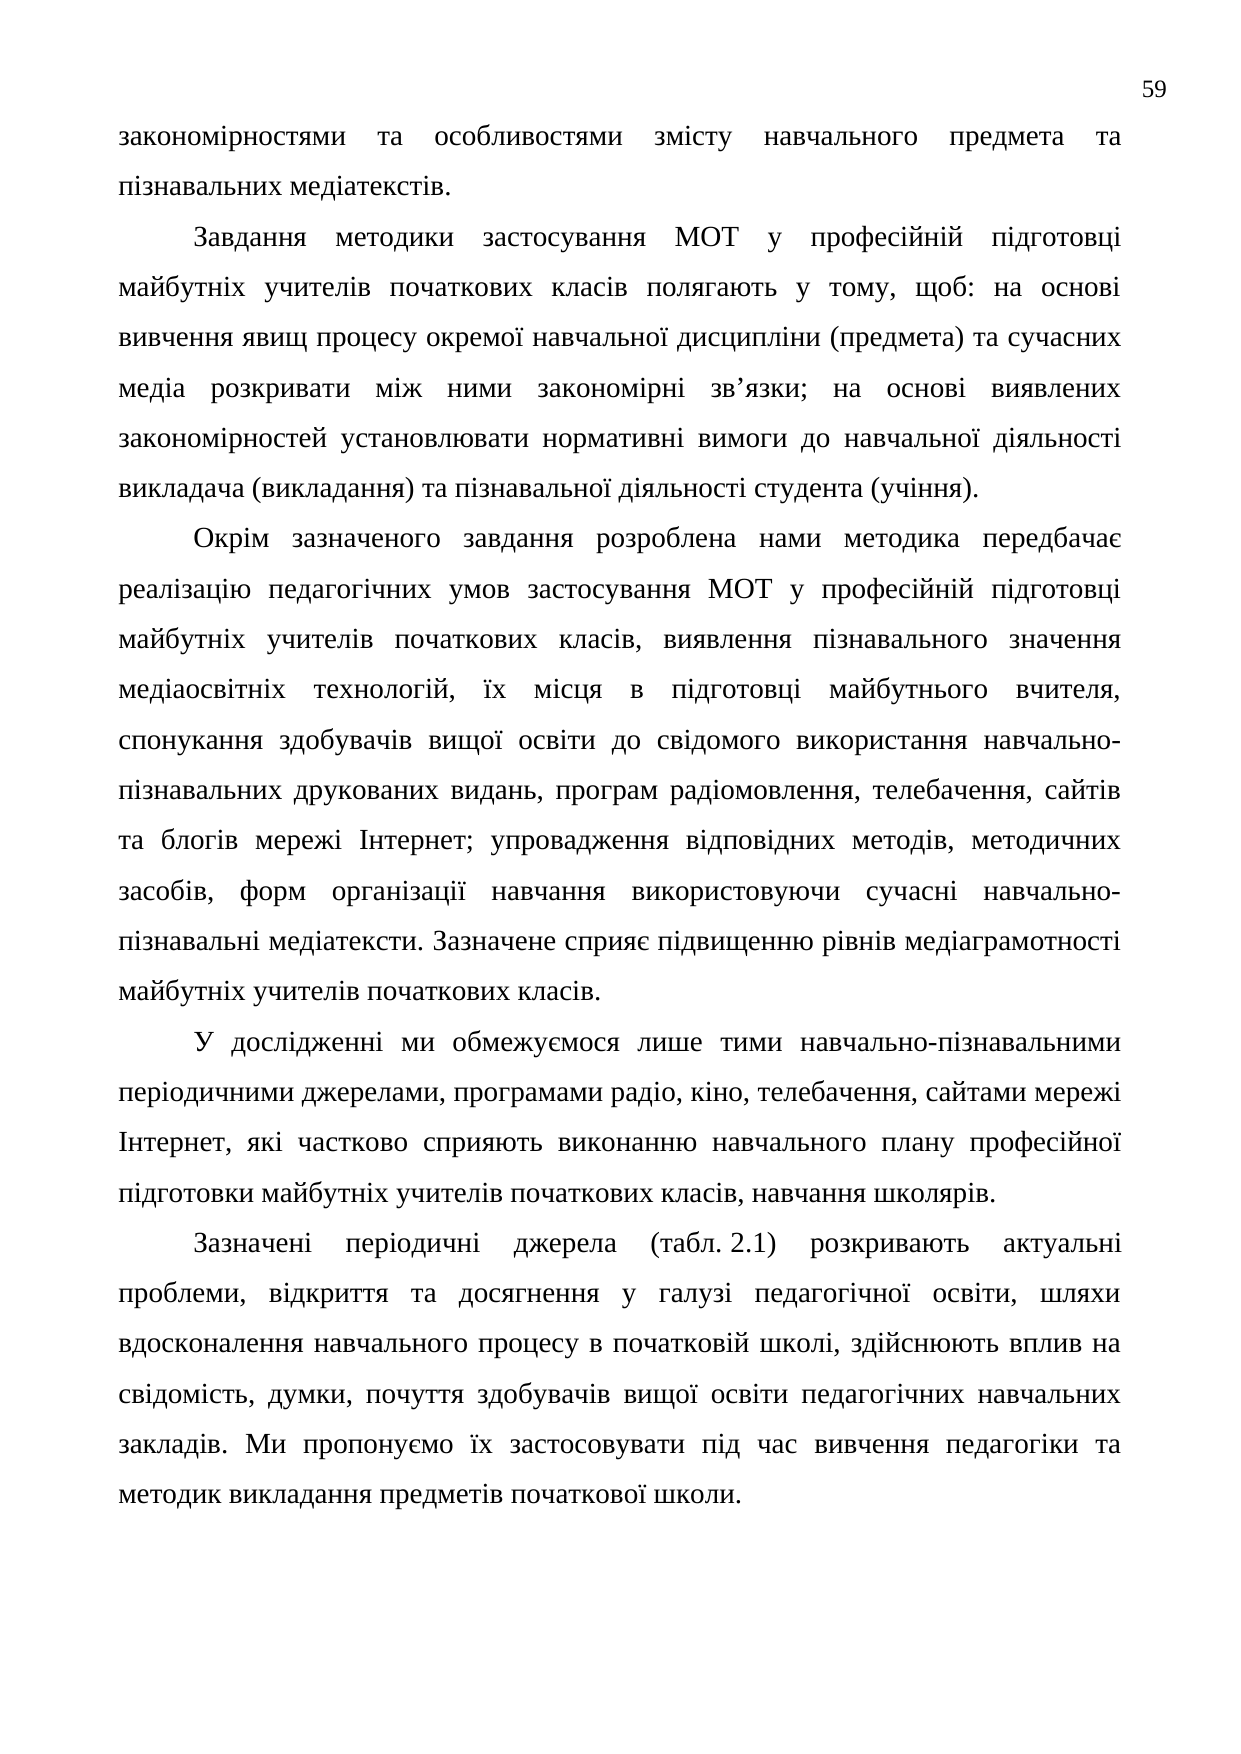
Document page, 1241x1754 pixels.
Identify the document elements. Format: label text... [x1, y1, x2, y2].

text Завдання методики застосування МОТ у професійній підготовці майбутніх учителів початкових класів полягають у тому, щоб: на основі вивчення явищ процесу окремої навчальної дисципліни (предмета) та сучасних медіа розкривати між ними закономірні зв’язки; на основі виявлених закономірностей установлювати нормативні вимоги до навчальної діяльності викладача (викладання) та пізнавальної діяльності студента (учіння). [118, 219, 1122, 504]
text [118, 118, 1122, 202]
text Окрім зазначеного завдання розроблена нами методика передбачає реалізацію педагогічних умов застосування МОТ у професійній підготовці майбутніх учителів початкових класів, виявлення пізнавального значення медіаосвітніх технологій, їх місця в підготовці майбутнього вчителя, спонукання здобувачів вищої освіти до свідомого використання навчально-пізнавальних друкованих видань, програм радіомовлення, телебачення, сайтів та блогів мережі Інтернет; упровадження відповідних методів, методичних засобів, форм організації навчання використовуючи сучасні навчально-пізнавальні медіатексти. Зазначене сприяє підвищенню рівнів медіаграмотності майбутніх учителів початкових класів. [118, 521, 1122, 1007]
text Зазначені періодичні джерела (табл. 2.1) розкривають актуальні проблеми, відкриття та досягнення у галузі педагогічної освіти, шляхи вдосконалення навчального процесу в початковій школі, здійснюють вплив на свідомість, думки, почуття здобувачів вищої освіти педагогічних навчальних закладів. Ми пропонуємо їх застосовувати під час вивчення педагогіки та методик викладання предметів початкової школи. [118, 1225, 1122, 1510]
text У дослідженні ми обмежуємося лише тими навчально-пізнавальними періодичними джерелами, програмами радіо, кіно, телебачення, сайтами мережі Інтернет, які частково сприяють виконанню навчального плану професійної підготовки майбутніх учителів початкових класів, навчання школярів. [118, 1024, 1122, 1208]
